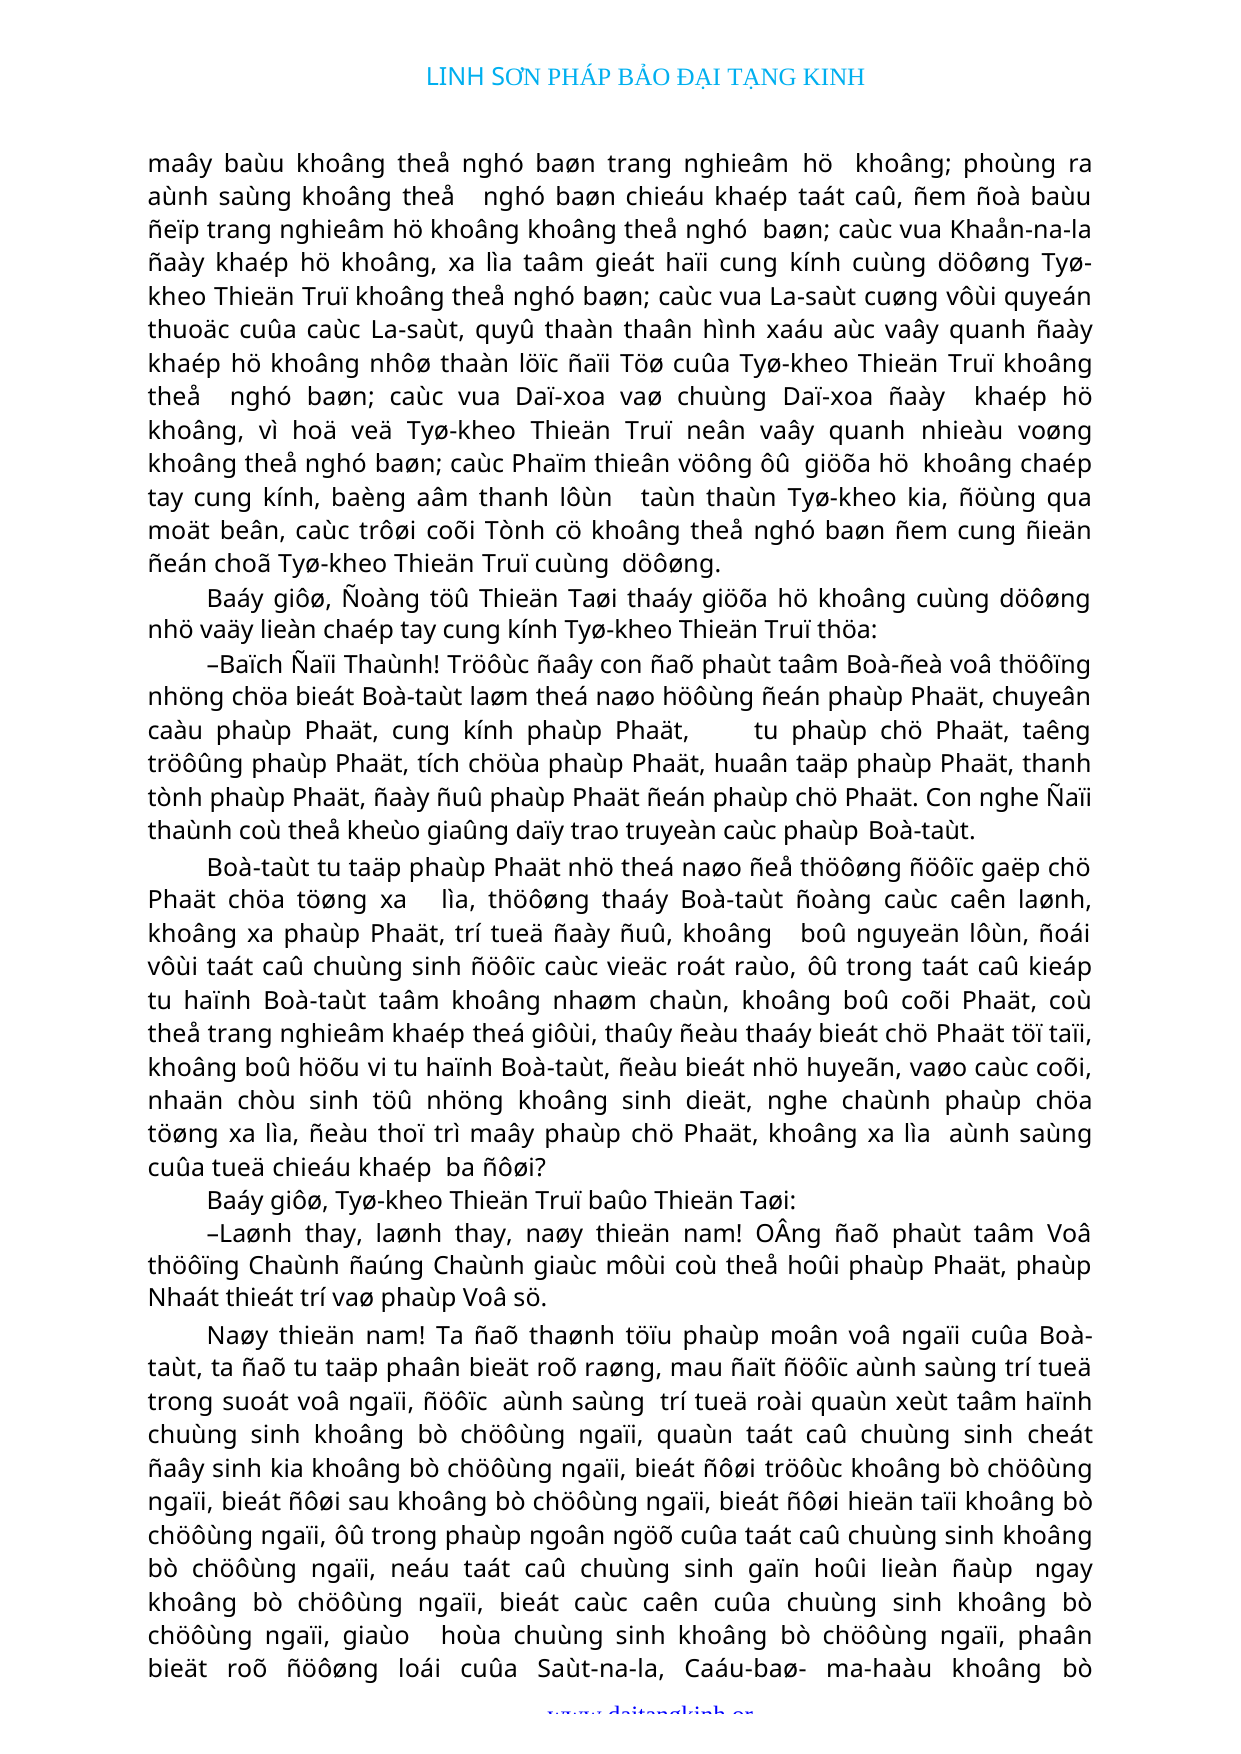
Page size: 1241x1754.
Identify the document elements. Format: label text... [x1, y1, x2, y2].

text Baáy giôø, Tyø-kheo Thieän Truï baûo Thieän Taøi: [206, 1183, 1105, 1216]
text –Laønh thay, laønh thay, naøy thieän nam! OÂng ñaõ phaùt taâm Voâ thöôïng Chaùnh ñaúng Chaùnh giaùc môùi coù theå hoûi phaùp Phaät, phaùp Nhaát thieát trí vaø phaùp Voâ sö. [147, 1216, 1093, 1314]
text maây baùu khoâng theå nghó baøn trang nghieâm hö khoâng; phoùng ra aùnh saùng khoâng theå nghó baøn chieáu khaép taát caû, ñem ñoà baùu ñeïp trang nghieâm hö khoâng khoâng theå nghó baøn; caùc vua Khaån-na-la ñaày khaép hö khoâng, xa lìa taâm gieát haïi cung kính cuùng döôøng Tyø-kheo Thieän Truï khoâng theå nghó baøn; caùc vua La-saùt cuøng vôùi quyeán thuoäc cuûa caùc La-saùt, quyû thaàn thaân hình xaáu aùc vaây quanh ñaày khaép hö khoâng nhôø thaàn löïc ñaïi Töø cuûa Tyø-kheo Thieän Truï khoâng theå nghó baøn; caùc vua Daï-xoa vaø chuùng Daï-xoa ñaày khaép hö khoâng, vì hoä veä Tyø-kheo Thieän Truï neân vaây quanh nhieàu voøng khoâng theå nghó baøn; caùc Phaïm thieân vöông ôû giöõa hö khoâng chaép tay cung kính, baèng aâm thanh lôùn taùn thaùn Tyø-kheo kia, ñöùng qua moät beân, caùc trôøi coõi Tònh cö khoâng theå nghó baøn ñem cung ñieän ñeán choã Tyø-kheo Thieän Truï cuùng döôøng. [147, 146, 1093, 580]
text Boà-taùt tu taäp phaùp Phaät nhö theá naøo ñeå thöôøng ñöôïc gaëp chö Phaät chöa töøng xa lìa, thöôøng thaáy Boà-taùt ñoàng caùc caên laønh, khoâng xa phaùp Phaät, trí tueä ñaày ñuû, khoâng boû nguyeän lôùn, ñoái vôùi taát caû chuùng sinh ñöôïc caùc vieäc roát raùo, ôû trong taát caû kieáp tu haïnh Boà-taùt taâm khoâng nhaøm chaùn, khoâng boû coõi Phaät, coù theå trang nghieâm khaép theá giôùi, thaûy ñeàu thaáy bieát chö Phaät töï taïi, khoâng boû höõu vi tu haïnh Boà-taùt, ñeàu bieát nhö huyeãn, vaøo caùc coõi, nhaän chòu sinh töû nhöng khoâng sinh dieät, nghe chaùnh phaùp chöa töøng xa lìa, ñeàu thoï trì maây phaùp chö Phaät, khoâng xa lìa aùnh saùng cuûa tueä chieáu khaép ba ñôøi? [147, 849, 1092, 1183]
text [147, 1317, 1093, 1685]
text –Baïch Ñaïi Thaùnh! Tröôùc ñaây con ñaõ phaùt taâm Boà-ñeà voâ thöôïng nhöng chöa bieát Boà-taùt laøm theá naøo höôùng ñeán phaùp Phaät, chuyeân caàu phaùp Phaät, cung kính phaùp Phaät, tu phaùp chö Phaät, taêng tröôûng phaùp Phaät, tích chöùa phaùp Phaät, huaân taäp phaùp Phaät, thanh tònh phaùp Phaät, ñaày ñuû phaùp Phaät ñeán phaùp chö Phaät. Con nghe Ñaïi thaùnh coù theå kheùo giaûng daïy trao truyeàn caùc phaùp Boà-taùt. [147, 646, 1093, 847]
text Baáy giôø, Ñoàng töû Thieän Taøi thaáy giöõa hö khoâng cuùng döôøng nhö vaäy lieàn chaép tay cung kính Tyø-kheo Thieän Truï thöa: [147, 581, 1092, 646]
